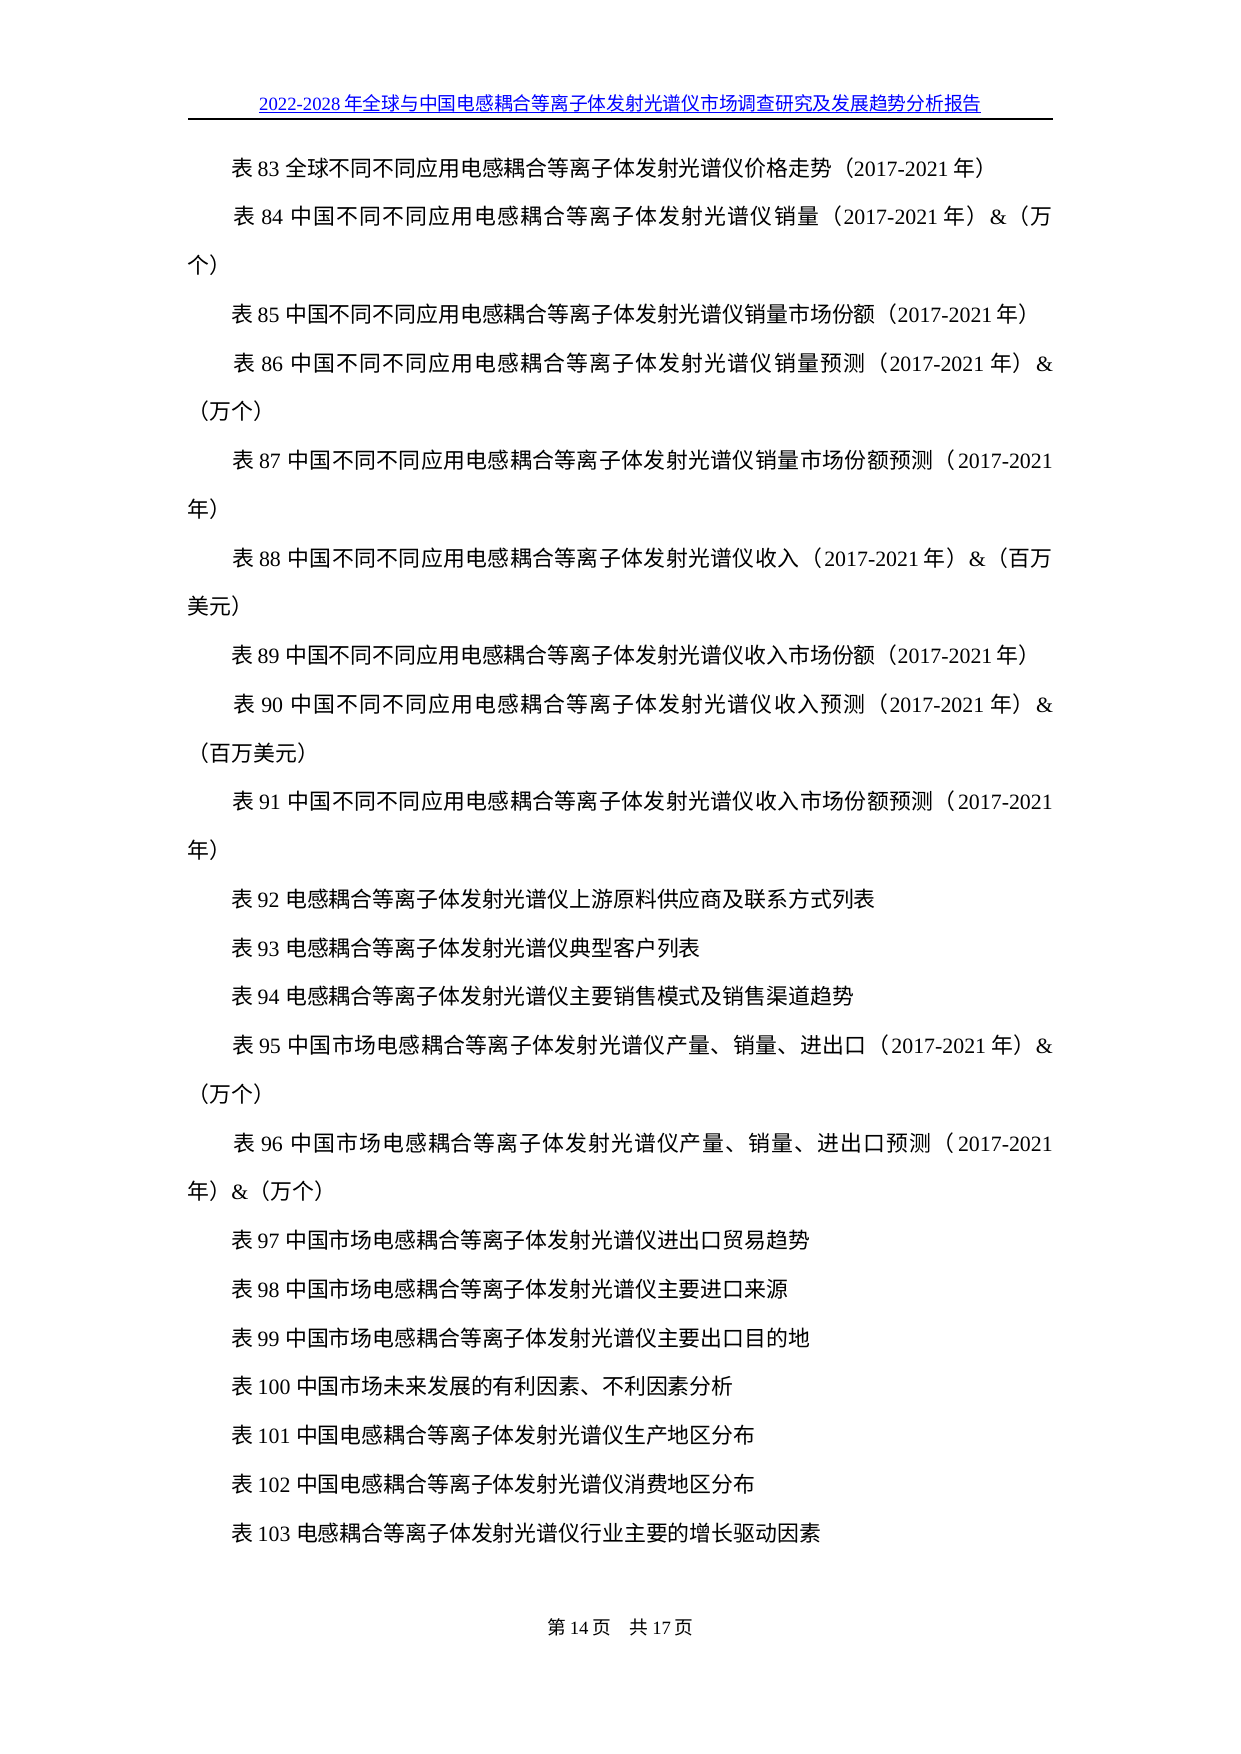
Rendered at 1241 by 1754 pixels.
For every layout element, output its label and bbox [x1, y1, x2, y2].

text [187, 150, 1053, 1548]
